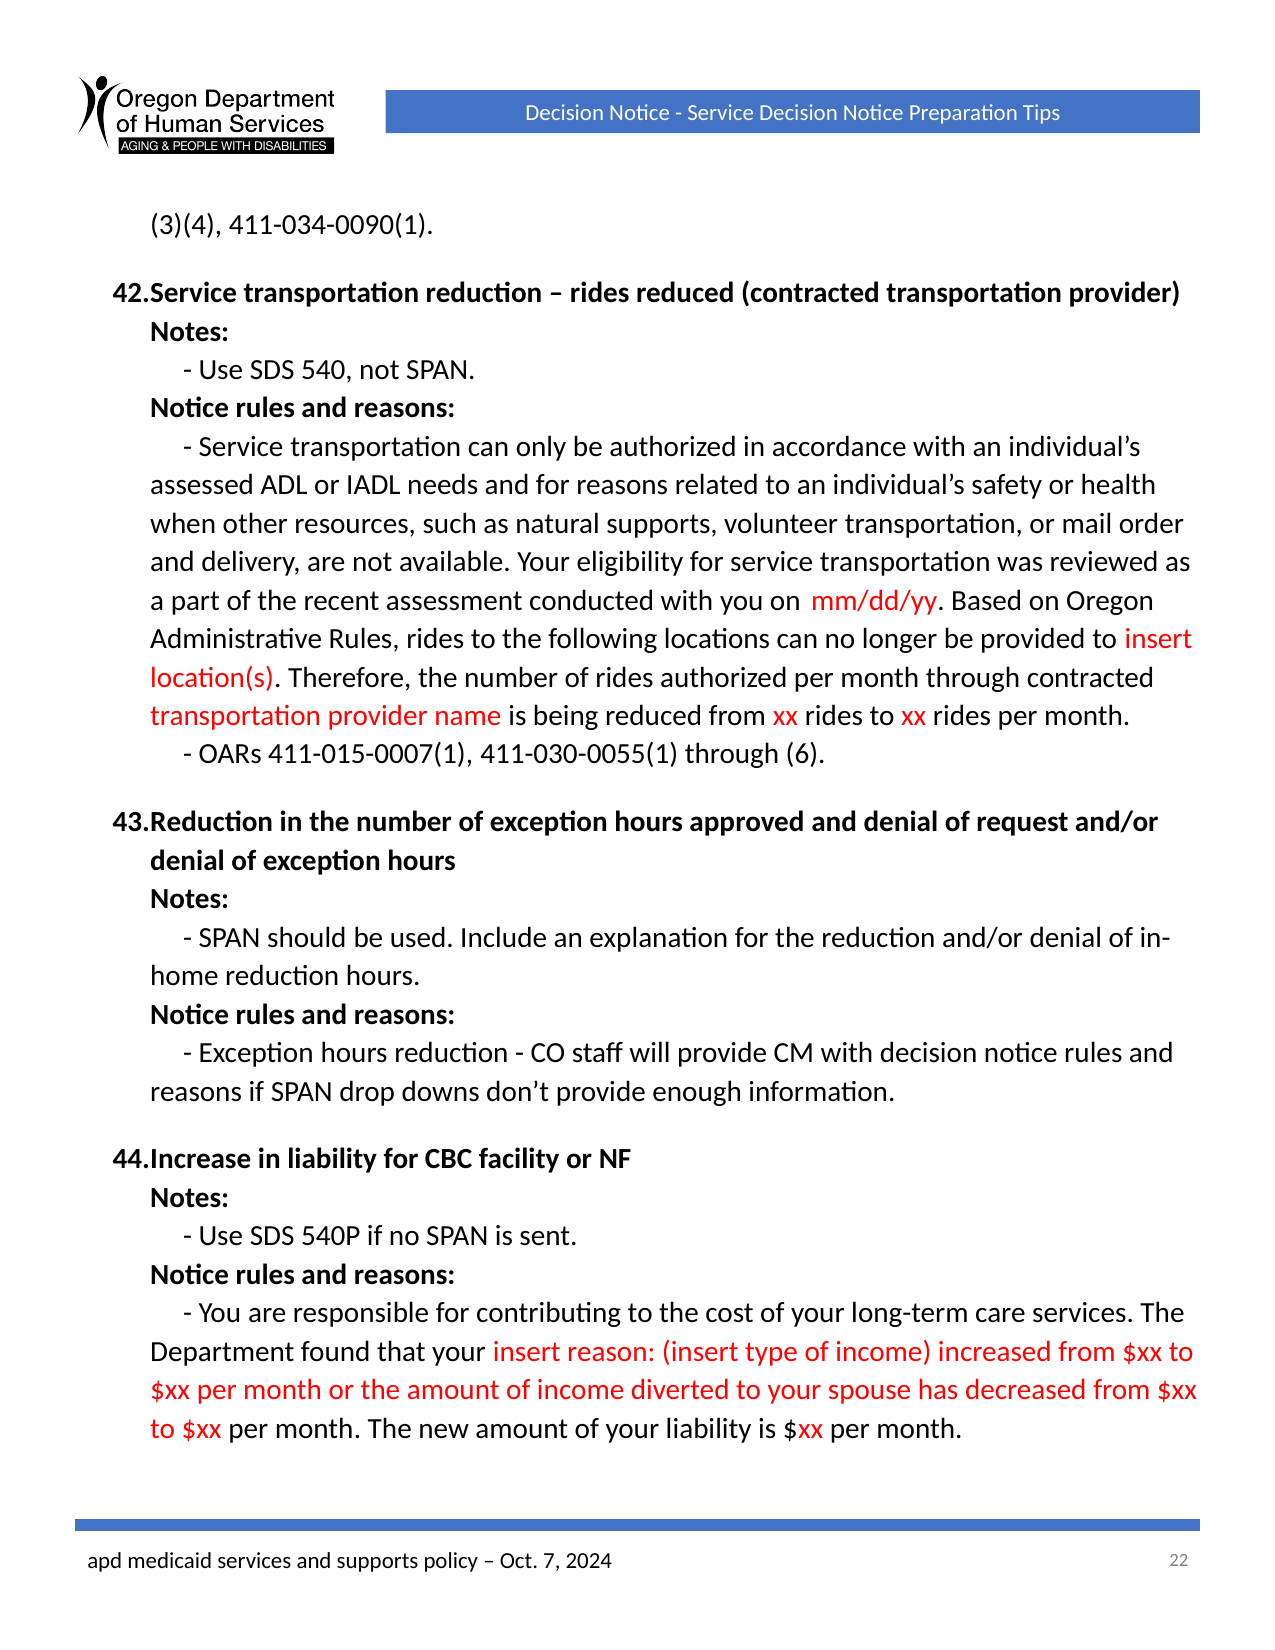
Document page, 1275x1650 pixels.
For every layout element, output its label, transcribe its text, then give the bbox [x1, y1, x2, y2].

list Reduction in the number of exception hours approved and denial of request and/or denial of exception hours Notes: - SPAN should be used. Include an explanation for the reduction and/or denial of in-home reduction hours. Notice rules and reasons: - Exception hours reduction - CO staff will provide CM with decision notice rules and reasons if SPAN drop downs don’t provide enough information. [112, 803, 1200, 1138]
list Service transportation reduction – rides reduced (contracted transportation provider) Notes: - Use SDS 540, not SPAN. Notice rules and reasons: - Service transportation can only be authorized in accordance with an individual’s assessed ADL or IADL needs and for reasons related to an individual’s safety or health when other resources, such as natural supports, volunteer transportation, or mail order and delivery, are not available. Your eligibility for service transportation was reviewed as a part of the recent assessment conducted with you on mm/dd/yy. Based on Oregon Administrative Rules, rides to the following locations can no longer be provided to insert location(s). Therefore, the number of rides authorized per month through contracted transportation provider name is being reduced from xx rides to xx rides per month. - OARs 411-015-0007(1), 411-030-0055(1) through (6). [112, 274, 1200, 801]
picture [75, 75, 335, 154]
